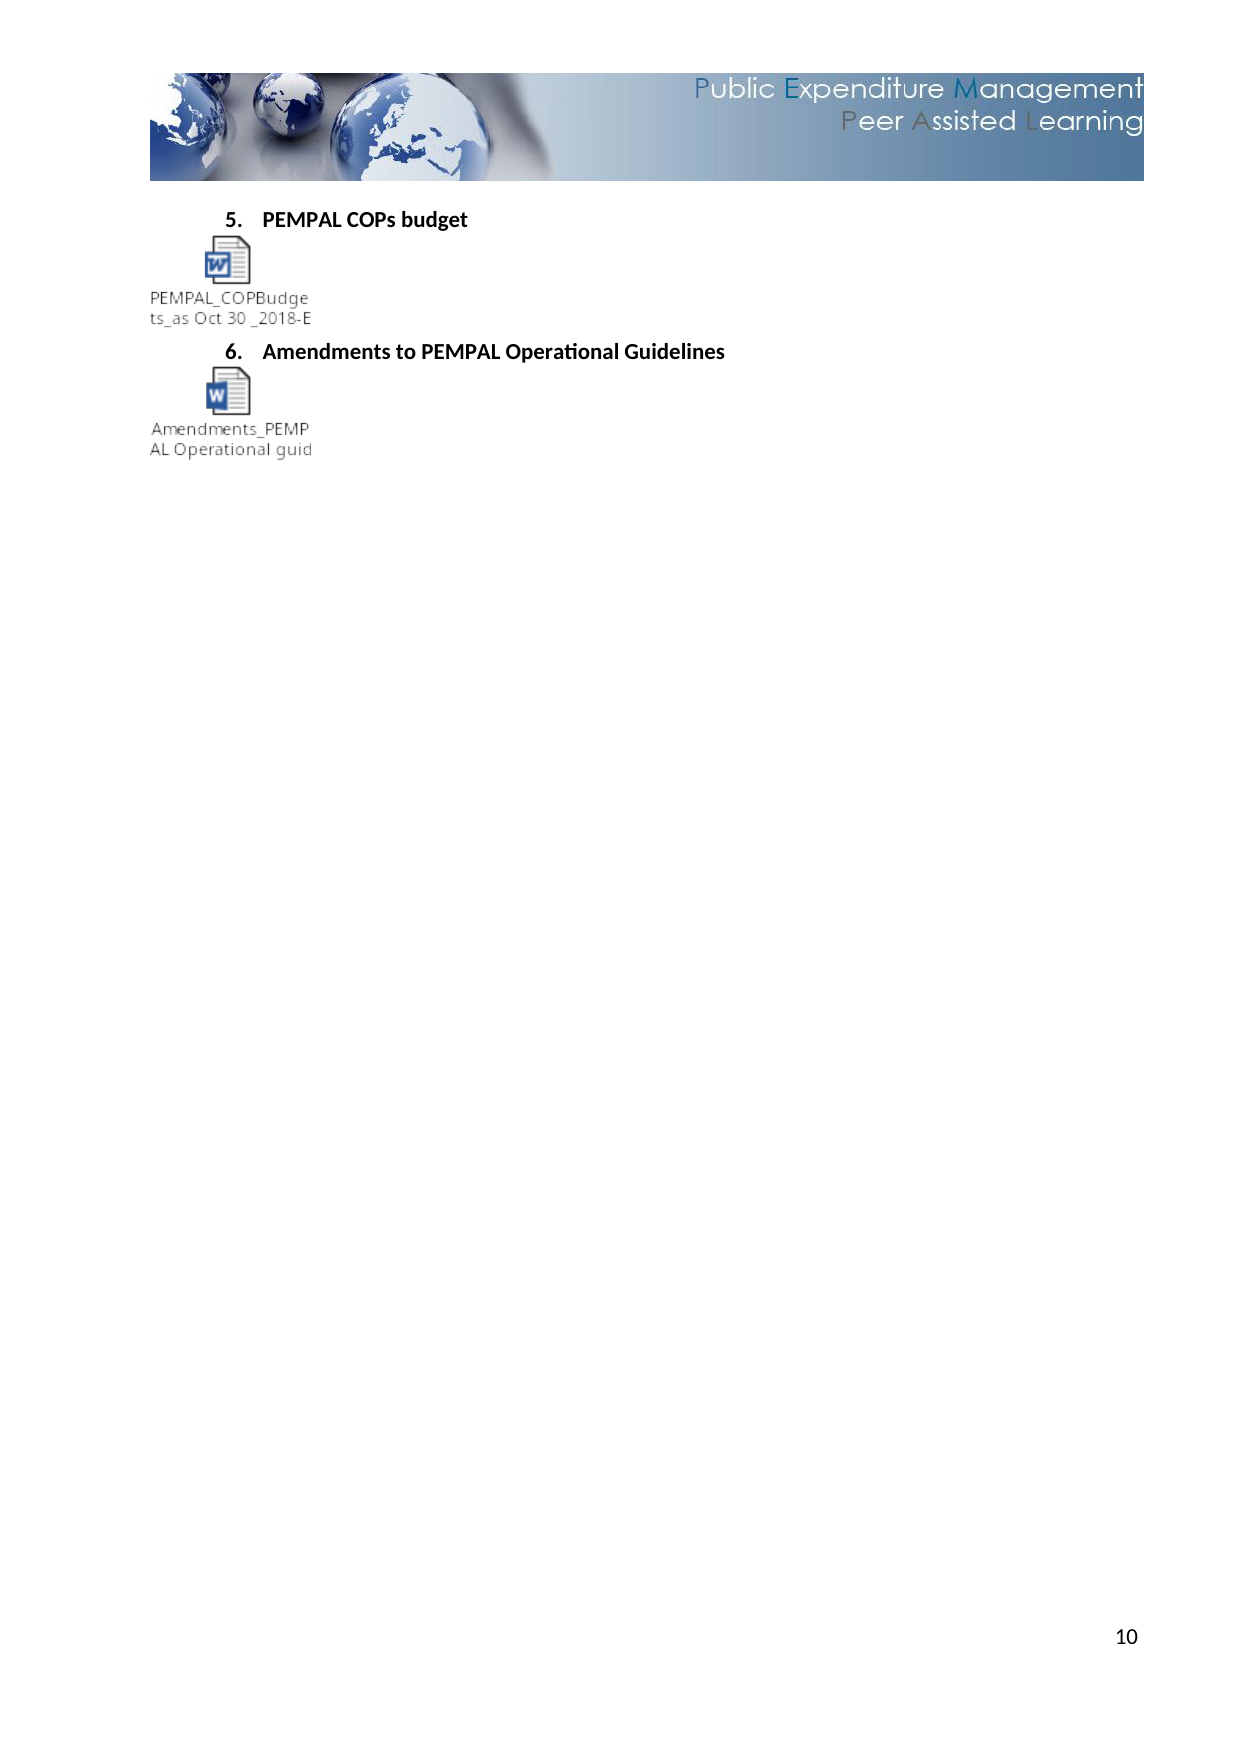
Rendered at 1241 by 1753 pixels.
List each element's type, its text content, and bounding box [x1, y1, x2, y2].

list Amendments to PEMPAL Operational Guidelines [225, 337, 1138, 365]
list PEMPAL COPs budget [225, 206, 1138, 234]
